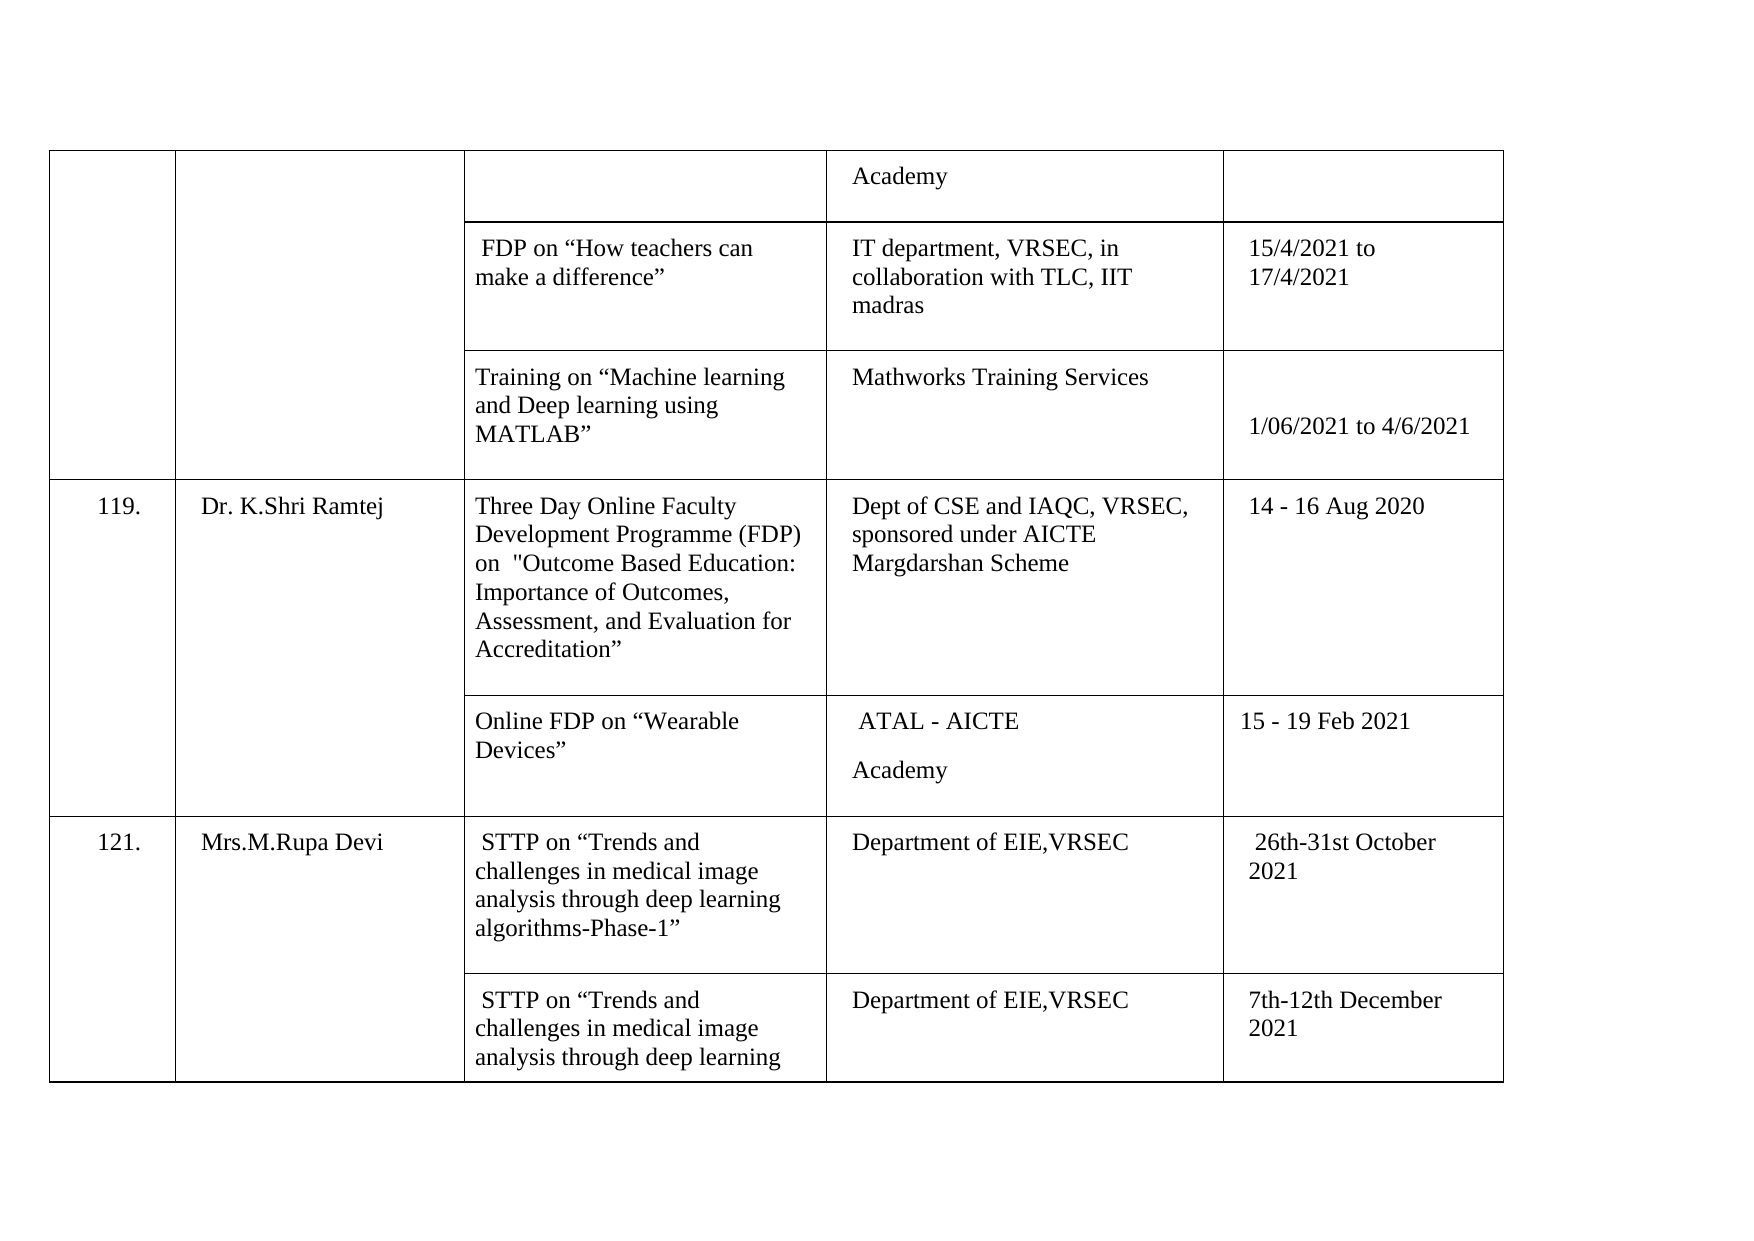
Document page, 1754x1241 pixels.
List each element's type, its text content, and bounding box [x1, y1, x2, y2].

table_cell Mrs.M.Rupa Devi [176, 817, 464, 1081]
table_cell Mathworks Training Services [827, 351, 1223, 479]
table_cell Online FDP on “Wearable Devices” [465, 696, 826, 816]
table_cell Dr. K.Shri Ramtej [176, 480, 464, 816]
table_cell STTP on “Trends and challenges in medical image analysis through deep learning algorithms-Phase-1” [465, 817, 826, 973]
table_cell ATAL - AICTE Academy [827, 696, 1223, 816]
table_cell Dept of CSE and IAQC, VRSEC, sponsored under AICTE Margdarshan Scheme [827, 480, 1223, 694]
table_cell 15 - 19 Feb 2021 [1224, 696, 1503, 816]
table_cell 15/4/2021 to 17/4/2021 [1224, 223, 1503, 350]
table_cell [1224, 151, 1503, 221]
table_cell Department of EIE,VRSEC [827, 817, 1223, 973]
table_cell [827, 151, 1223, 221]
table_cell FDP on “How teachers can make a difference” [465, 223, 826, 350]
table_cell IT department, VRSEC, in collaboration with TLC, IIT madras [827, 223, 1223, 350]
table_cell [465, 151, 826, 221]
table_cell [1224, 974, 1503, 1081]
table_cell Training on “Machine learning and Deep learning using MATLAB” [465, 351, 826, 479]
table_cell [50, 480, 175, 816]
table_cell 14 - 16 Aug 2020 [1224, 480, 1503, 694]
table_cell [827, 974, 1223, 1081]
table_cell Three Day Online Faculty Development Programme (FDP) on "Outcome Based Education: Importance of Outcomes, Assessment, and Evaluation for Accreditation” [465, 480, 826, 694]
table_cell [465, 974, 826, 1081]
table_cell 26th-31st October 2021 [1224, 817, 1503, 973]
table_cell [50, 817, 175, 1081]
table_cell 1/06/2021 to 4/6/2021 [1224, 351, 1503, 479]
